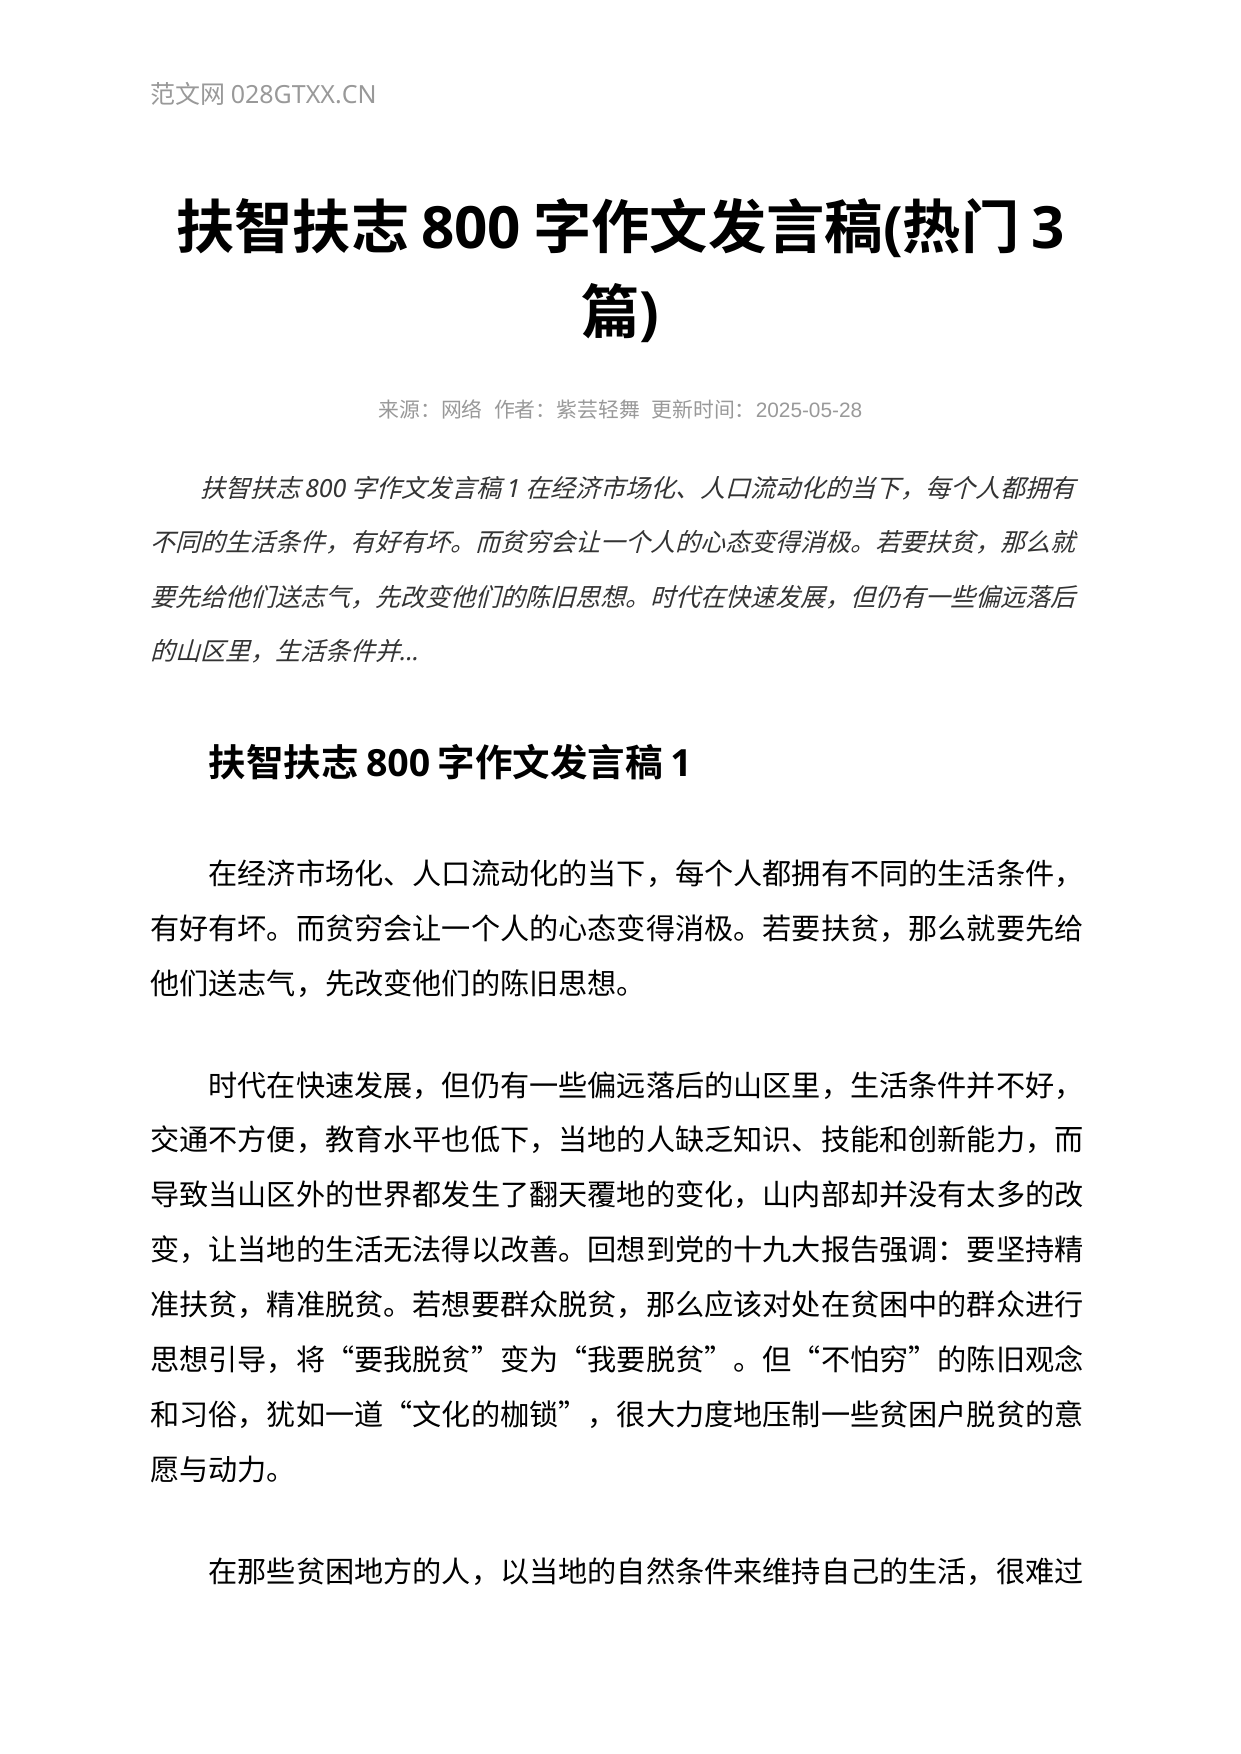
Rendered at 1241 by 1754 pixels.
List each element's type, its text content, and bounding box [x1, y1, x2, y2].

text 在经济市场化、人口流动化的当下，每个人都拥有不同的生活条件，有好有坏。而贫穷会让一个人的心态变得消极。若要扶贫，那么就要先给他们送志气，先改变他们的陈旧思想。 [150, 851, 1090, 1003]
text 扶智扶志800字作文发言稿1 [150, 733, 1090, 787]
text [150, 1548, 1090, 1590]
text 时代在快速发展，但仍有一些偏远落后的山区里，生活条件并不好，交通不方便，教育水平也低下，当地的人缺乏知识、技能和创新能力，而导致当山区外的世界都发生了翻天覆地的变化，山内部却并没有太多的改变，让当地的生活无法得以改善。回想到党的十九大报告强调：要坚持精准扶贫，精准脱贫。若想要群众脱贫，那么应该对处在贫困中的群众进行思想引导，将“要我脱贫”变为“我要脱贫”。但“不怕穷”的陈旧观念和习俗，犹如一道“文化的枷锁”，很大力度地压制一些贫困户脱贫的意愿与动力。 [150, 1062, 1090, 1489]
text 来源：网络 作者：紫芸轻舞 更新时间：2025-05-28 [150, 398, 1090, 422]
subtitle 扶智扶志800字作文发言稿(热门3篇) [150, 181, 1090, 351]
text 扶智扶志800字作文发言稿1在经济市场化、人口流动化的当下，每个人都拥有不同的生活条件，有好有坏。而贫穷会让一个人的心态变得消极。若要扶贫，那么就要先给他们送志气，先改变他们的陈旧思想。时代在快速发展，但仍有一些偏远落后的山区里，生活条件并... [150, 468, 1090, 668]
